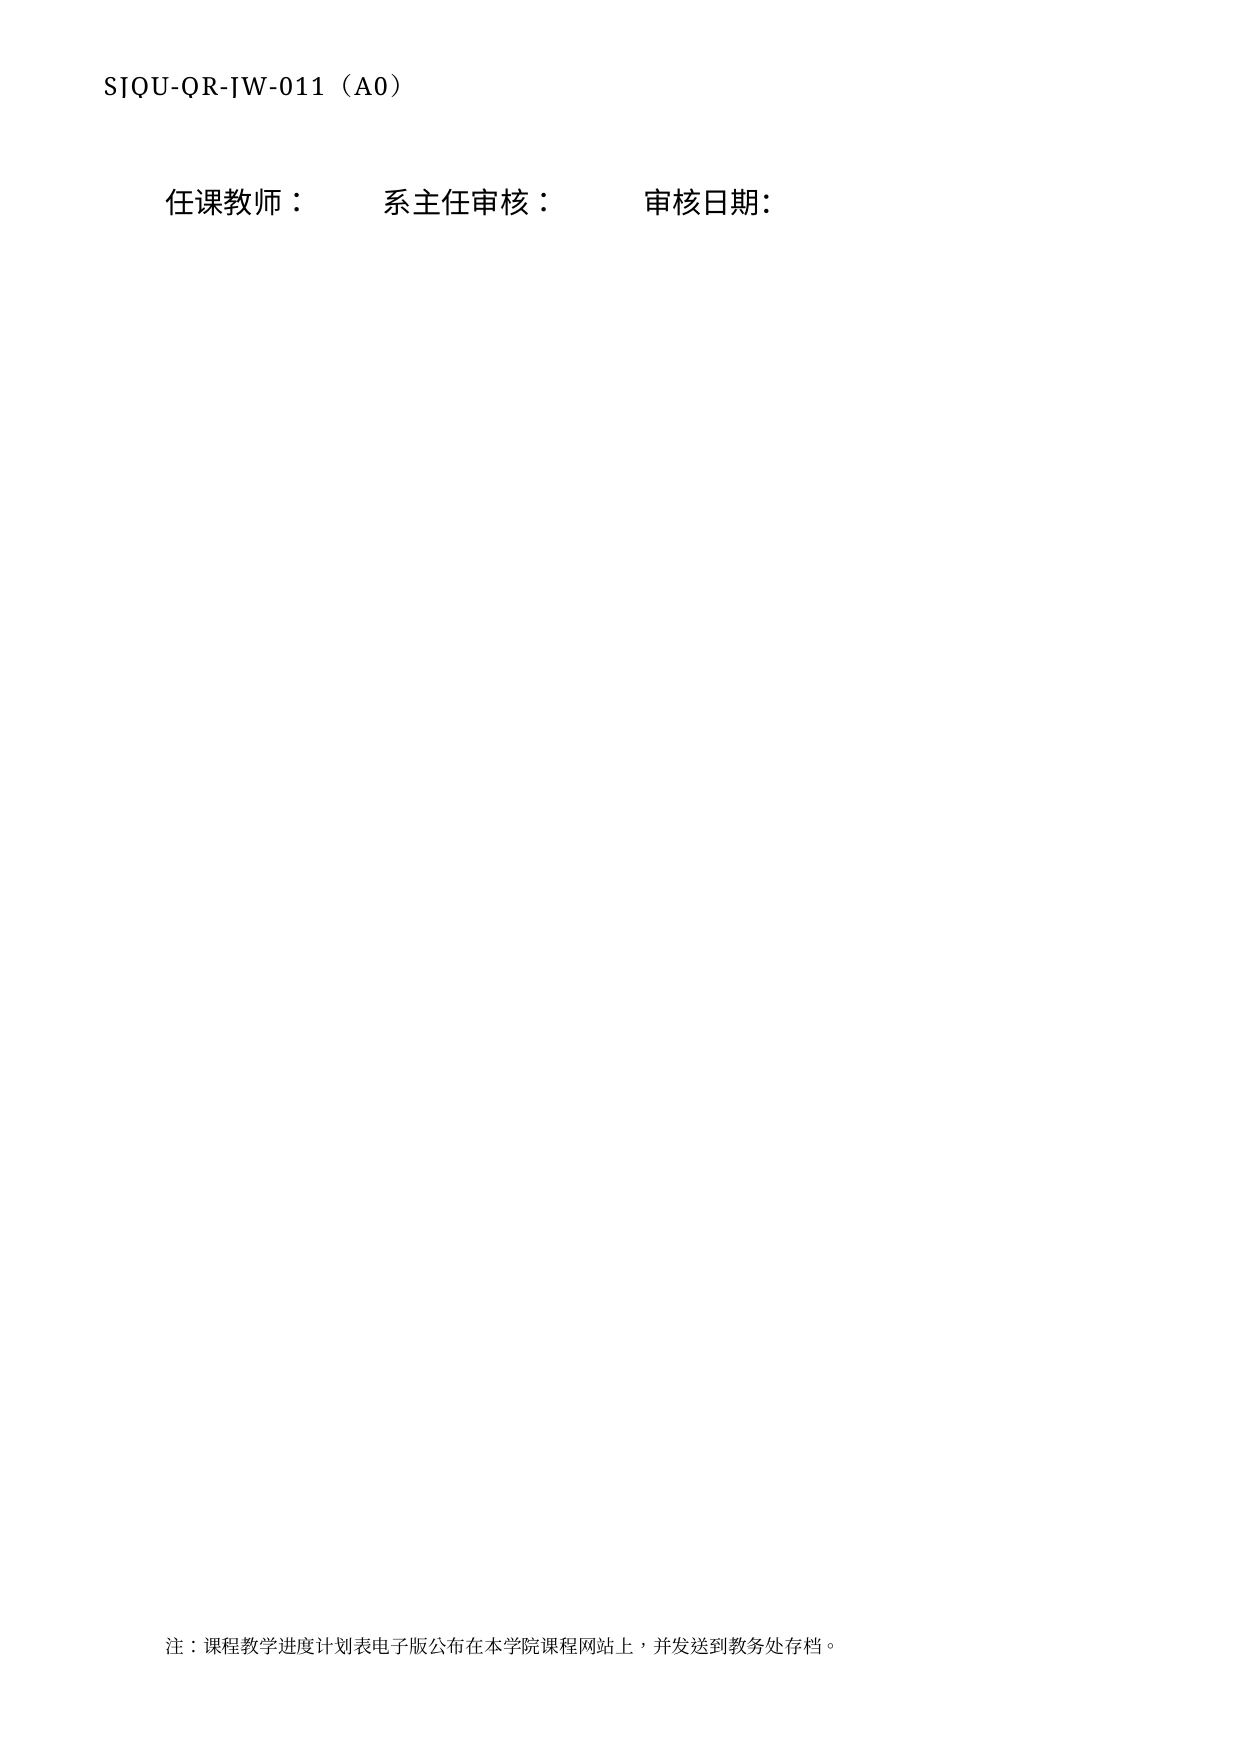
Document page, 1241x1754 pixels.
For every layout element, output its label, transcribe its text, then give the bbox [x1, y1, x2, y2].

text 任课教师： 系主任审核： 审核日期： [165, 149, 1087, 224]
